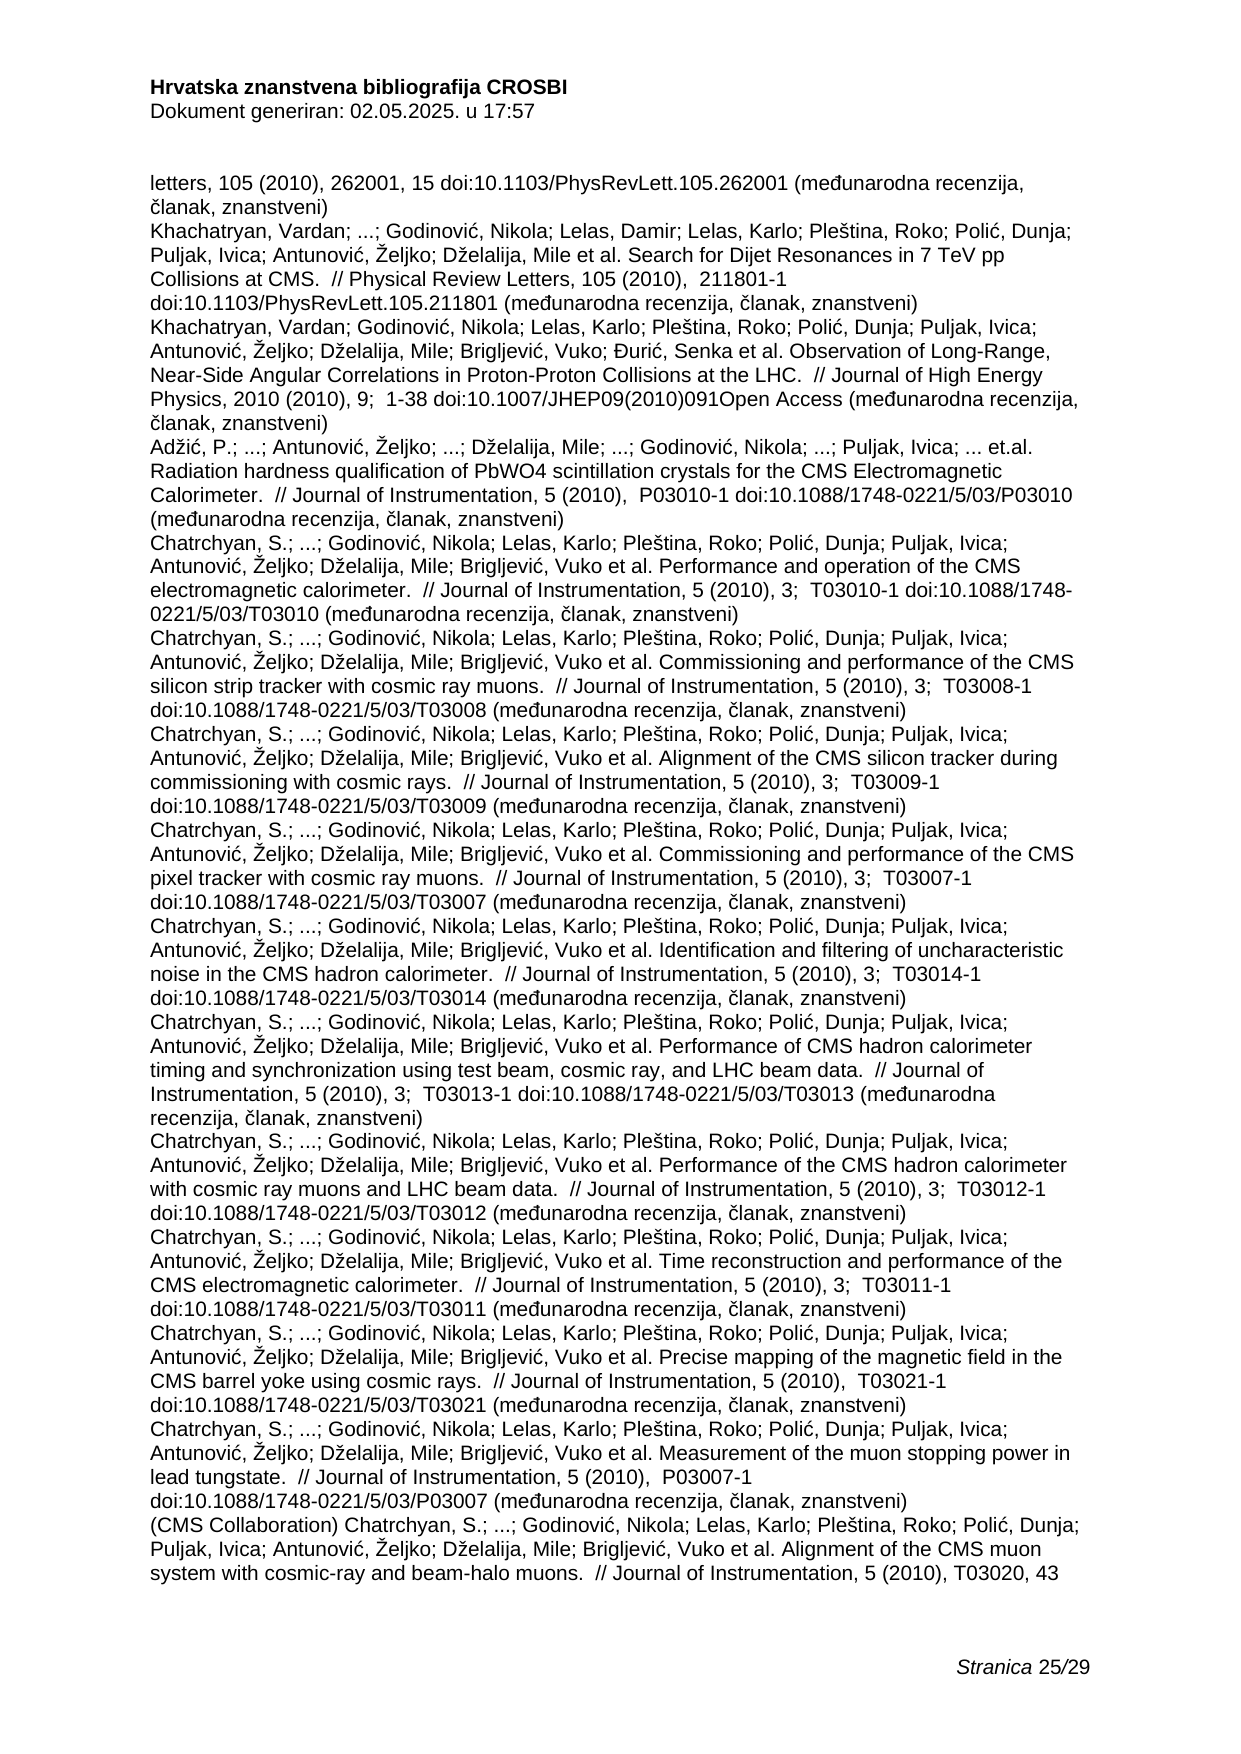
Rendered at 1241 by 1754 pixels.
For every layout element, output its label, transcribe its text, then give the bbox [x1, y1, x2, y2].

text Adžić, P.; ...; Antunović, Željko; ...; Dželalija, Mile; ...; Godinović, Nikola; ...; Puljak, Ivica; ... et.al. [150, 434, 1090, 530]
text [150, 1513, 1090, 1584]
text Khachatryan, Vardan; ...; Godinović, Nikola; Lelas, Damir; Lelas, Karlo; Pleština, Roko; Polić, Dunja; Puljak, Ivica; Antunović, Željko; Dželalija, Mile et al. [150, 219, 1090, 315]
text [150, 171, 1090, 219]
